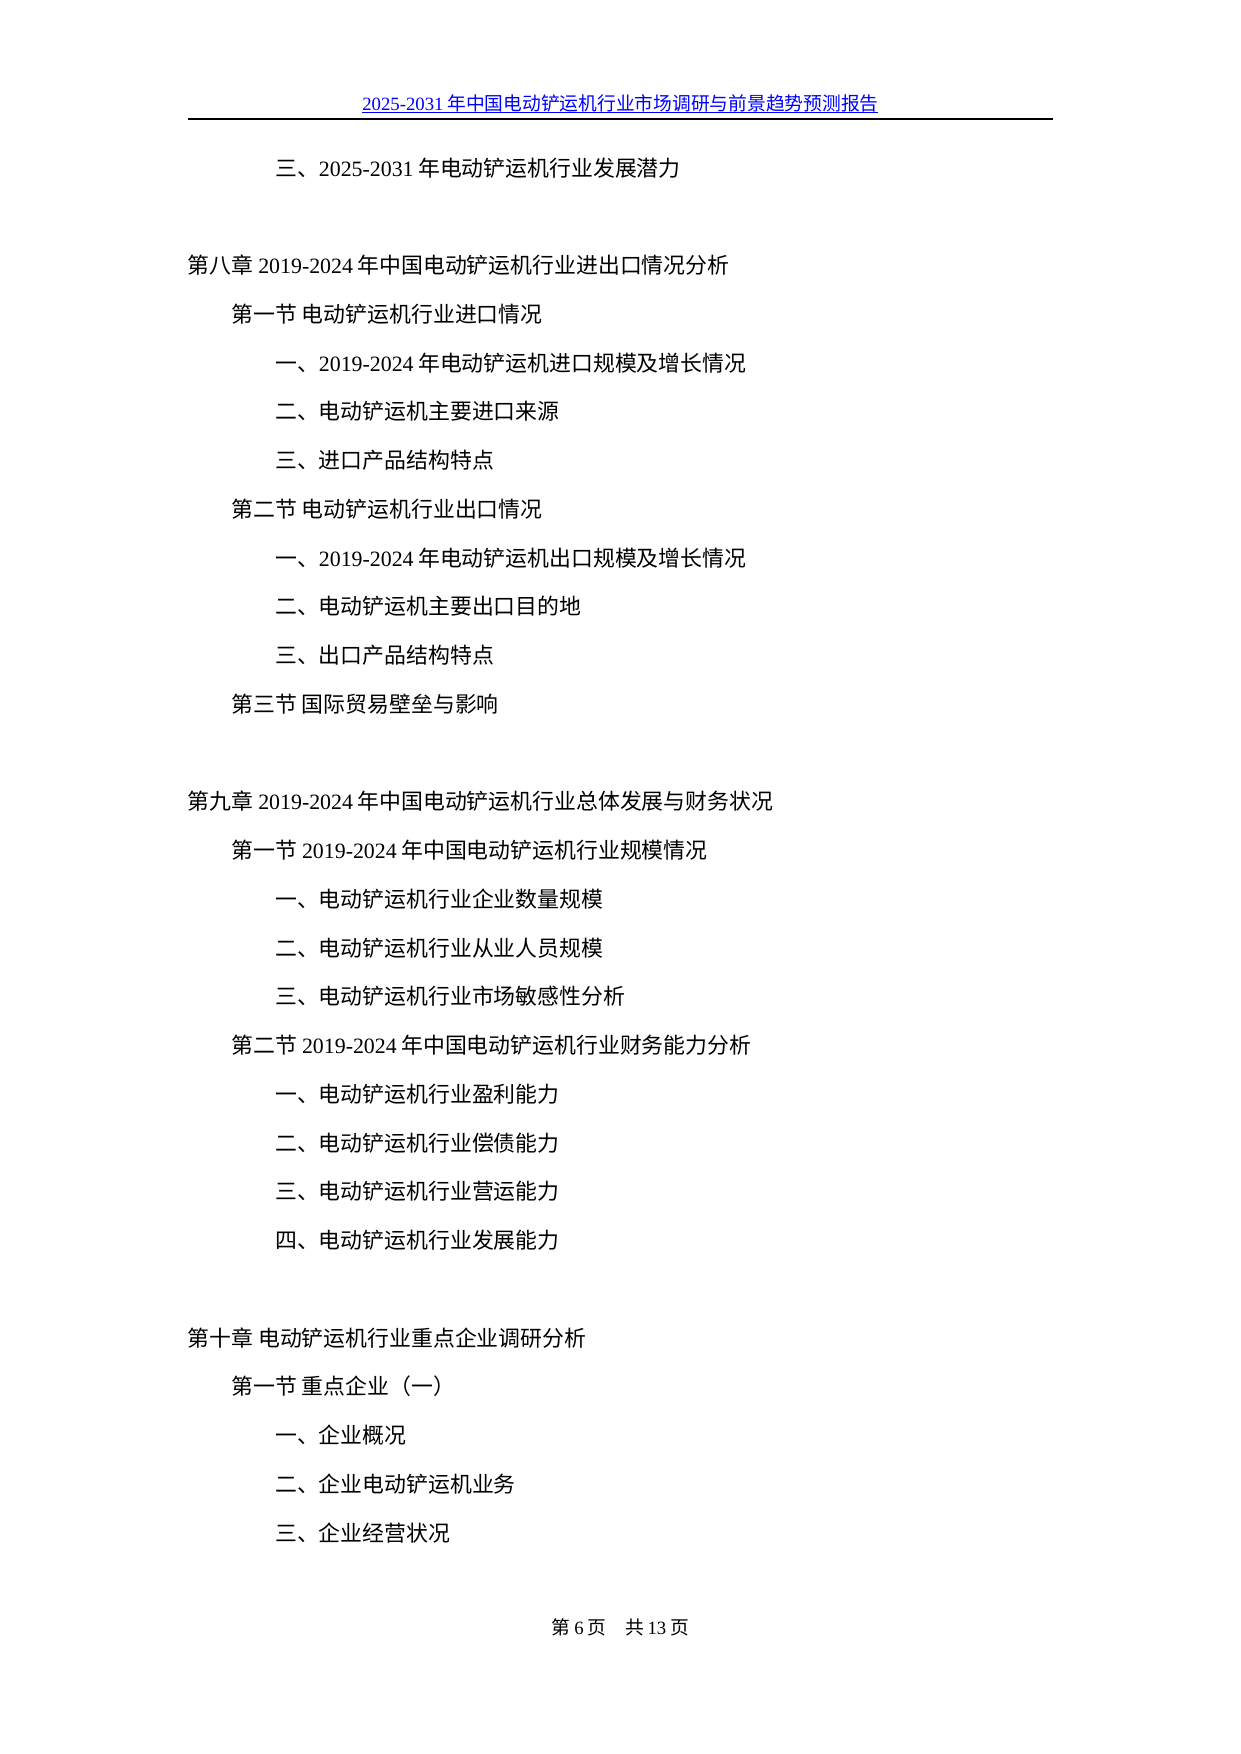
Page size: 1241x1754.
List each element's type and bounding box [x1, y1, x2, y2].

text [187, 150, 1053, 1548]
